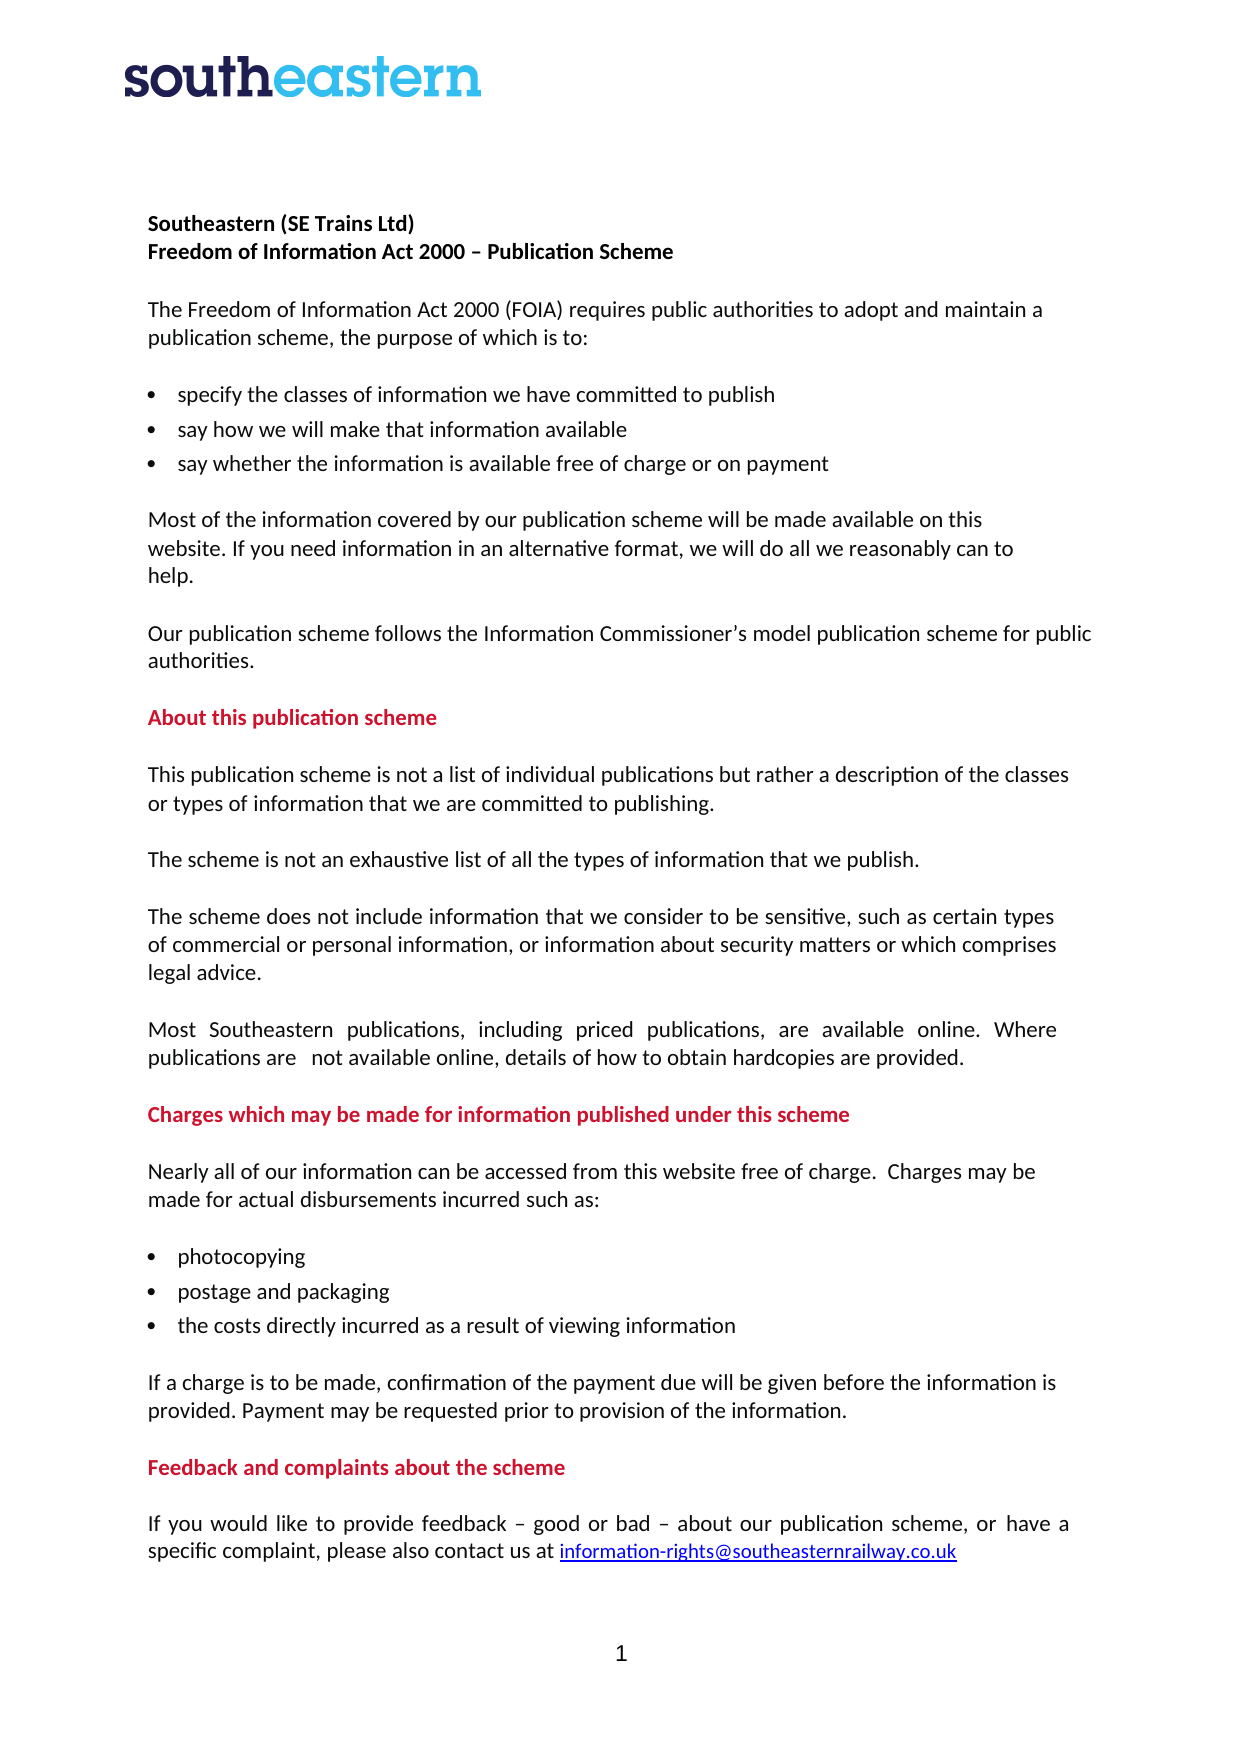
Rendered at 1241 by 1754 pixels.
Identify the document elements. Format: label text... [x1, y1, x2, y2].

text Most Southeastern publications, including priced publications, are available online. Where publications are not available online, details of how to obtain hardcopies are provided. [148, 1015, 1059, 1071]
text If a charge is to be made, confirmation of the payment due will be given before the information is provided. Payment may be requested prior to provision of the information. [148, 1368, 1086, 1424]
list postage and packaging [148, 1277, 1121, 1305]
list the costs directly incurred as a result of viewing information [148, 1311, 1121, 1339]
subtitle Charges which may be made for information published under this scheme [148, 1100, 1121, 1128]
list specify the classes of information we have committed to publish [148, 380, 1121, 408]
text If you would like to provide feedback – good or bad – about our publication scheme, or have a specific complaint, please also contact us at information-rights@southeasternrailway.co.uk [148, 1509, 1069, 1565]
text Southeastern (SE Trains Ltd) [148, 209, 1121, 237]
subtitle About this publication scheme [148, 703, 1121, 731]
picture [125, 56, 481, 97]
list photocopying [148, 1242, 1121, 1270]
text The scheme is not an exhaustive list of all the types of information that we publish. [148, 846, 1121, 874]
text Our publication scheme follows the Information Commissioner’s model publication scheme for public authorities. [148, 619, 1121, 675]
text Most of the information covered by our publication scheme will be made available on this website. If you need information in an alternative format, we will do all we reasonably can to help. [148, 506, 1049, 590]
subtitle Feedback and complaints about the scheme [148, 1453, 1121, 1481]
list say whether the information is available free of charge or on payment [148, 449, 1121, 477]
subtitle Freedom of Information Act 2000 – Publication Scheme [148, 237, 802, 265]
text This publication scheme is not a list of individual publications but rather a description of the classes or types of information that we are committed to publishing. [148, 761, 1086, 817]
text The Freedom of Information Act 2000 (FOIA) requires public authorities to adopt and maintain a publication scheme, the purpose of which is to: [148, 295, 1049, 351]
text The scheme does not include information that we consider to be sensitive, such as certain types of commercial or personal information, or information about security matters or which comprises legal advice. [148, 902, 1057, 987]
list say how we will make that information available [148, 415, 1121, 443]
text Nearly all of our information can be accessed from this website free of charge. Charges may be made for actual disbursements incurred such as: [148, 1157, 1090, 1213]
